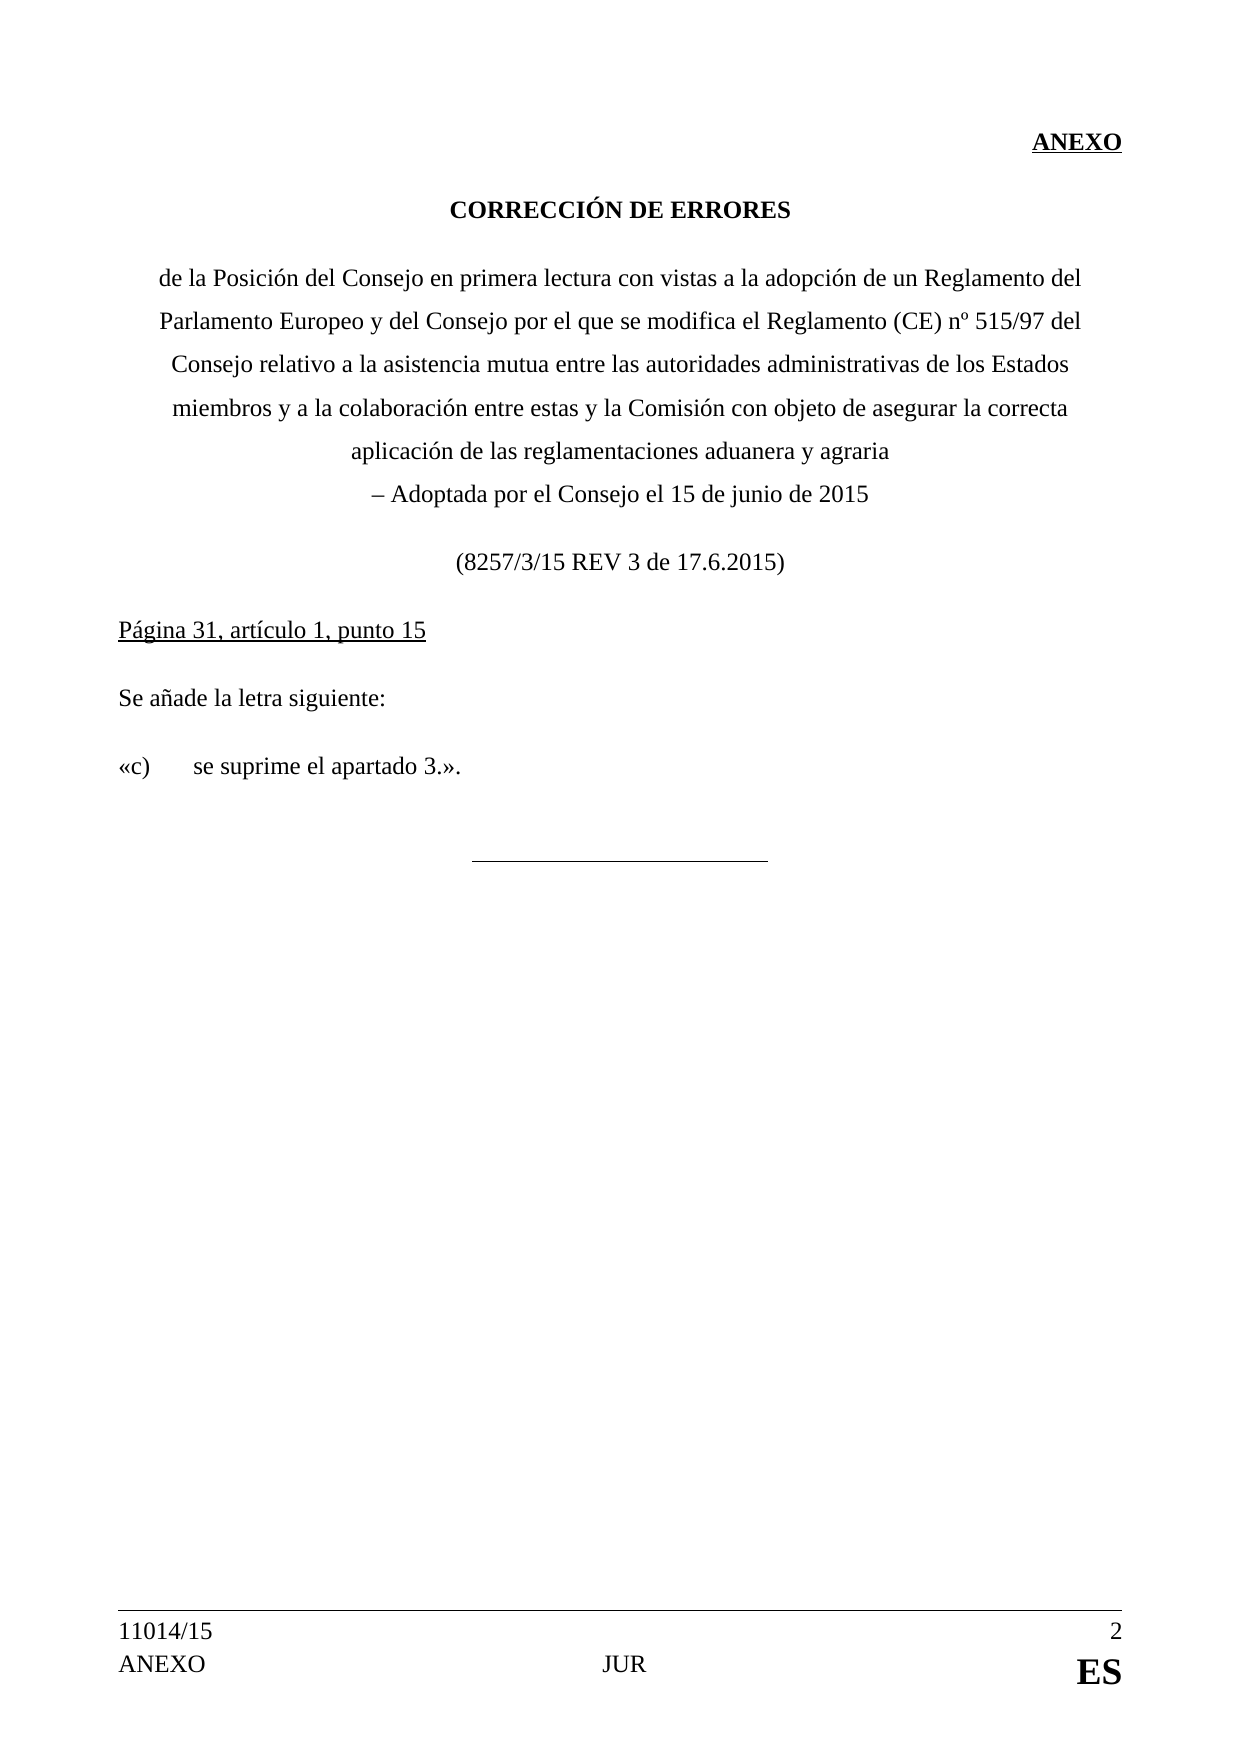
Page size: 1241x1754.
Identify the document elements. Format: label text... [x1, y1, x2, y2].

text de la Posición del Consejo en primera lectura con vistas a la adopción de un Reglamento del Parlamento Europeo y del Consejo por el que se modifica el Reglamento (CE) nº 515/97 del Consejo relativo a la asistencia mutua entre las autoridades administrativas de los Estados miembros y a la colaboración entre estas y la Comisión con objeto de asegurar la correcta aplicación de las reglamentaciones aduanera y agraria – Adoptada por el Consejo el 15 de junio de 2015 [118, 263, 1122, 508]
text Página 31, artículo 1, punto 15 [118, 615, 1122, 644]
title ANEXO [118, 127, 1122, 156]
text «c) se suprime el apartado 3.». [118, 751, 1122, 780]
text (8257/3/15 REV 3 de 17.6.2015) [118, 547, 1122, 576]
title Se añade la letra siguiente: [118, 683, 1122, 712]
title CORRECCIÓN DE ERRORES [118, 195, 1122, 224]
